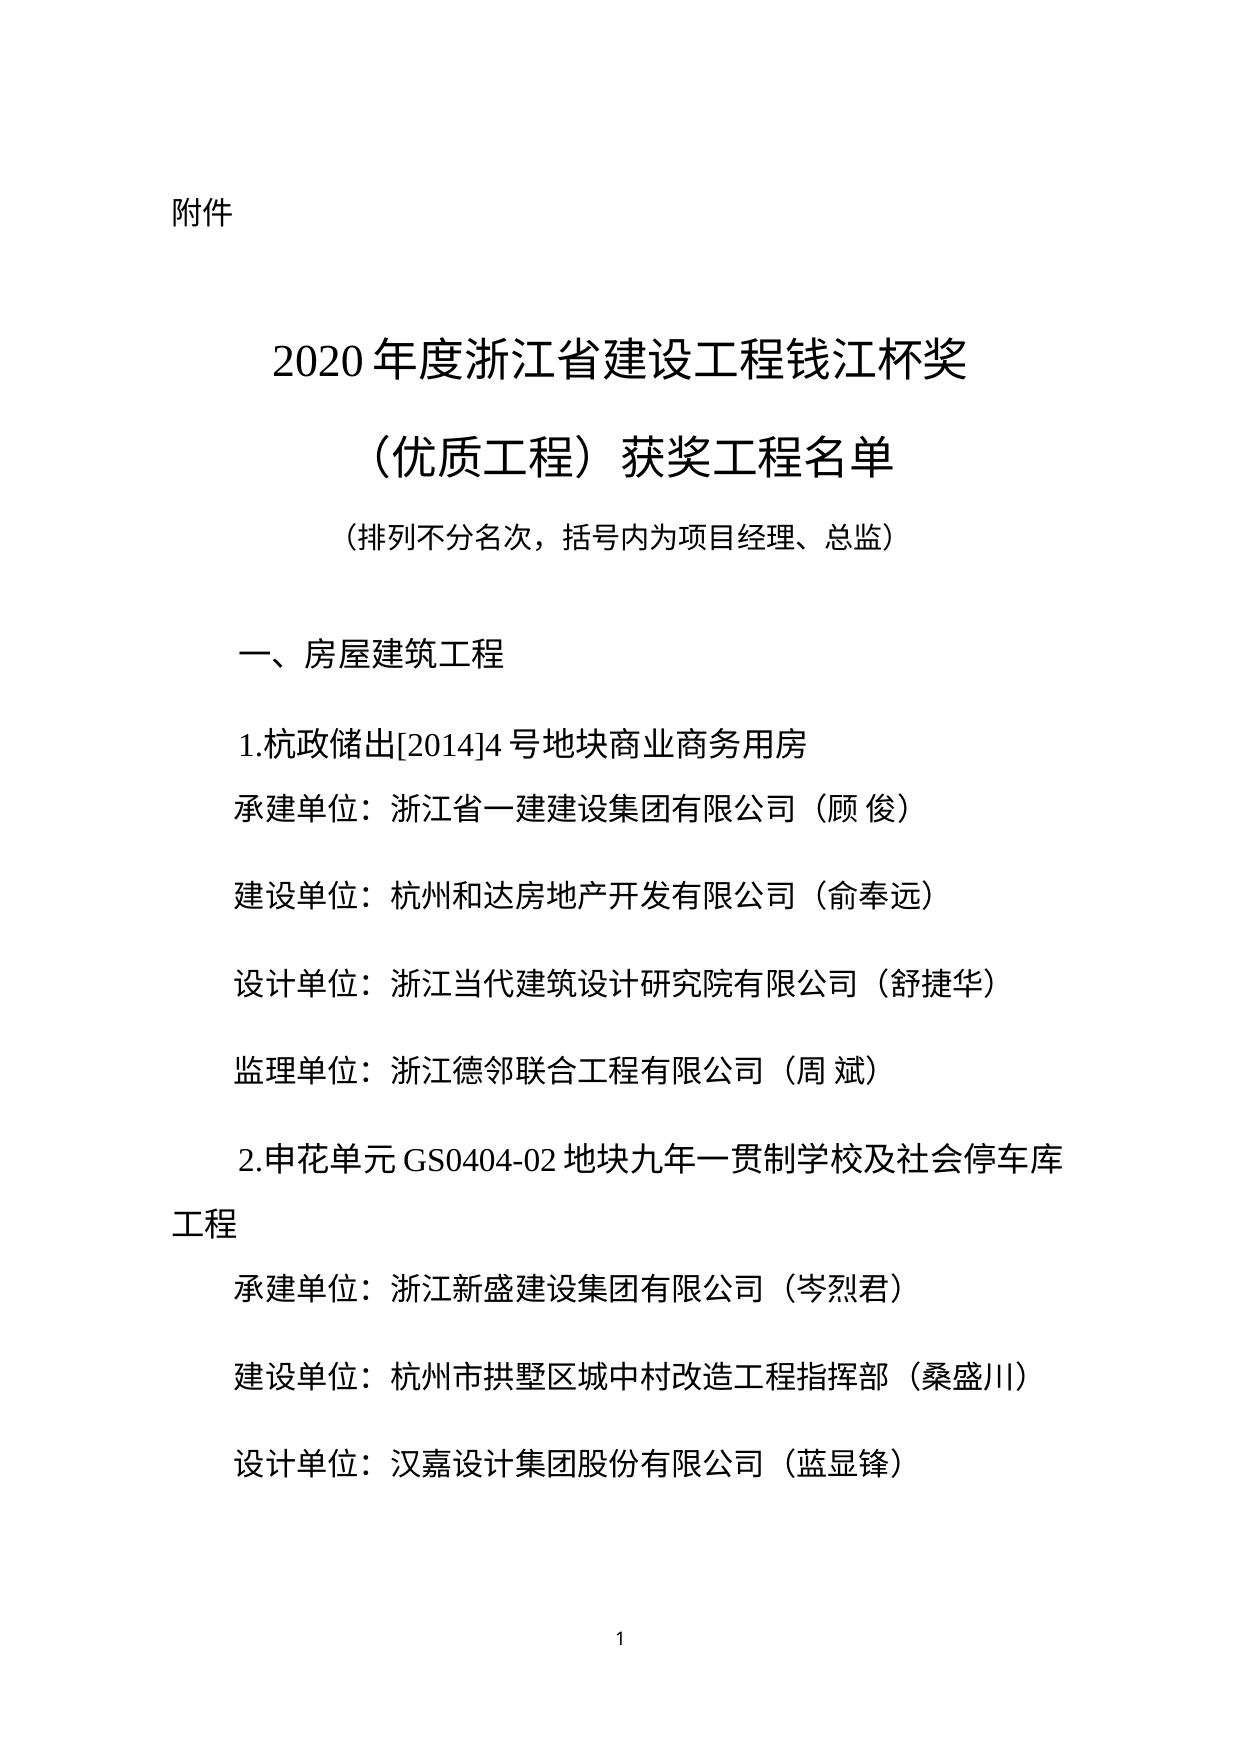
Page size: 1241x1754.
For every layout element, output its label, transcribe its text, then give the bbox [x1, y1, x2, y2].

text 设计单位：汉嘉设计集团股份有限公司（蓝显锋） [171, 1429, 1069, 1494]
text 建设单位：杭州和达房地产开发有限公司（俞奉远） [171, 862, 1069, 927]
text 2020年度浙江省建设工程钱江杯奖 [171, 308, 1069, 406]
text 承建单位：浙江省一建建设集团有限公司（顾 俊） [171, 774, 1069, 839]
text 监理单位：浙江德邻联合工程有限公司（周 斌） [171, 1037, 1069, 1102]
text （优质工程）获奖工程名单 [171, 406, 1069, 503]
text 2.申花单元GS0404-02地块九年一贯制学校及社会停车库工程 [171, 1124, 1069, 1254]
text 附件 [171, 178, 1069, 243]
text 建设单位：杭州市拱墅区城中村改造工程指挥部（桑盛川） [171, 1342, 1069, 1407]
text （排列不分名次，括号内为项目经理、总监） [171, 503, 1069, 568]
text 一、房屋建筑工程 [171, 620, 1069, 685]
text 1.杭政储出[2014]4号地块商业商务用房 [171, 709, 1069, 774]
text 承建单位：浙江新盛建设集团有限公司（岑烈君） [171, 1254, 1069, 1319]
text 设计单位：浙江当代建筑设计研究院有限公司（舒捷华） [171, 949, 1069, 1014]
